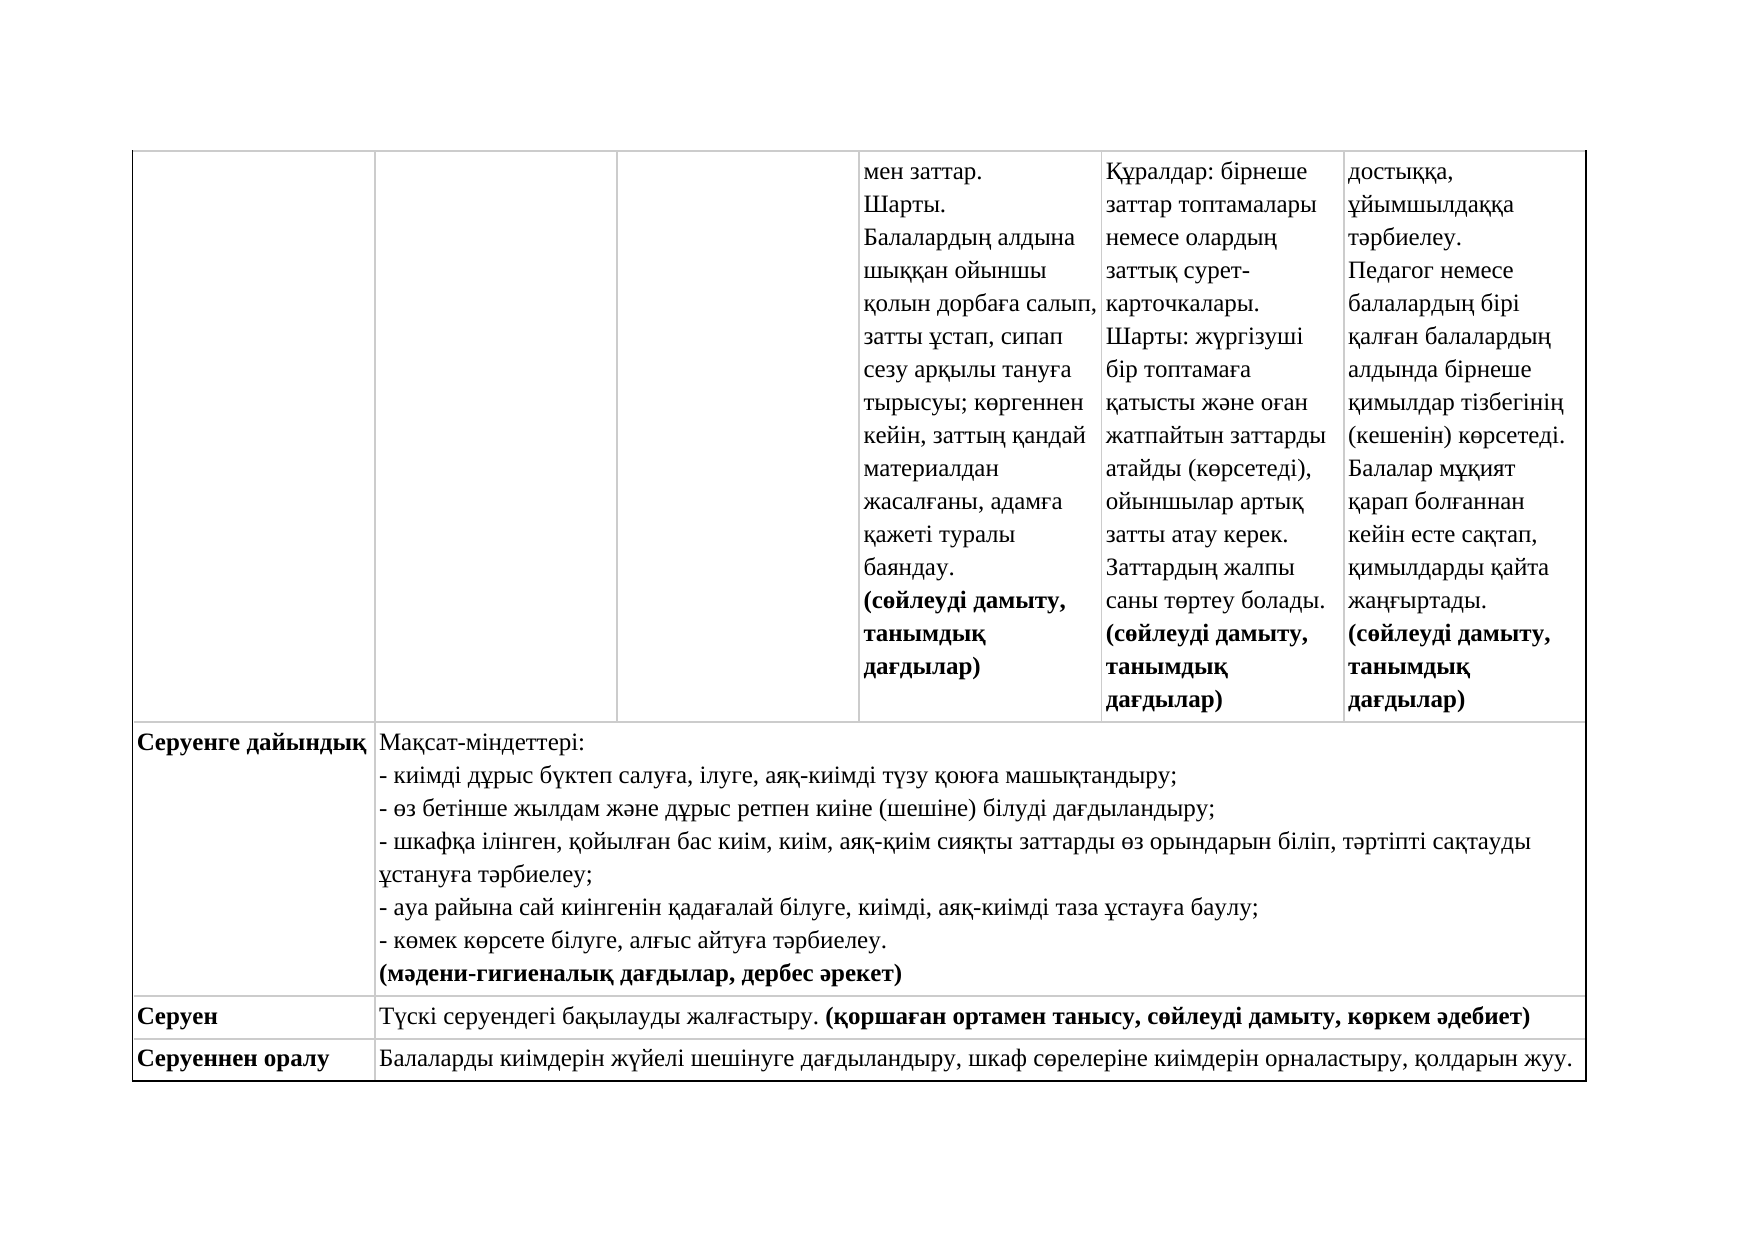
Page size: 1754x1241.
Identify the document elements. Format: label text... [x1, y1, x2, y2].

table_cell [1345, 152, 1585, 721]
table_cell Серуен [133, 996, 374, 1038]
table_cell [133, 152, 374, 721]
table_cell Мақсат-міндеттері: - киімді дұрыс бүктеп салуға, ілуге, аяқ-киімді түзу қоюға машықтандыру; - өз бетінше жылдам және дұрыс ретпен киіне (шешіне) білуді дағдыландыру; - шкафқа ілінген, қойылған бас киім, киім, аяқ-қиім сияқты заттарды өз орындарын біліп, тәртіпті сақтауды ұстануға тәрбиелеу; - ауа райына сай киінгенін қадағалай білуге, киімді, аяқ-киімді таза ұстауға баулу; - көмек көрсете білуге, алғыс айтуға тәрбиелеу. (мәдени-гигиеналық дағдылар, дербес әрекет) [376, 723, 1585, 995]
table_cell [618, 152, 858, 721]
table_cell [860, 152, 1101, 721]
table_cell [376, 152, 616, 721]
table_cell Серуенге дайындық [133, 722, 374, 995]
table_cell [1102, 152, 1343, 721]
table_cell Серуеннен оралу [133, 1039, 374, 1080]
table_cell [376, 1040, 1585, 1080]
table_cell Түскі серуендегі бақылауды жалғастыру. (қоршаған ортамен танысу, сөйлеуді дамыту, көркем әдебиет) [376, 997, 1585, 1038]
